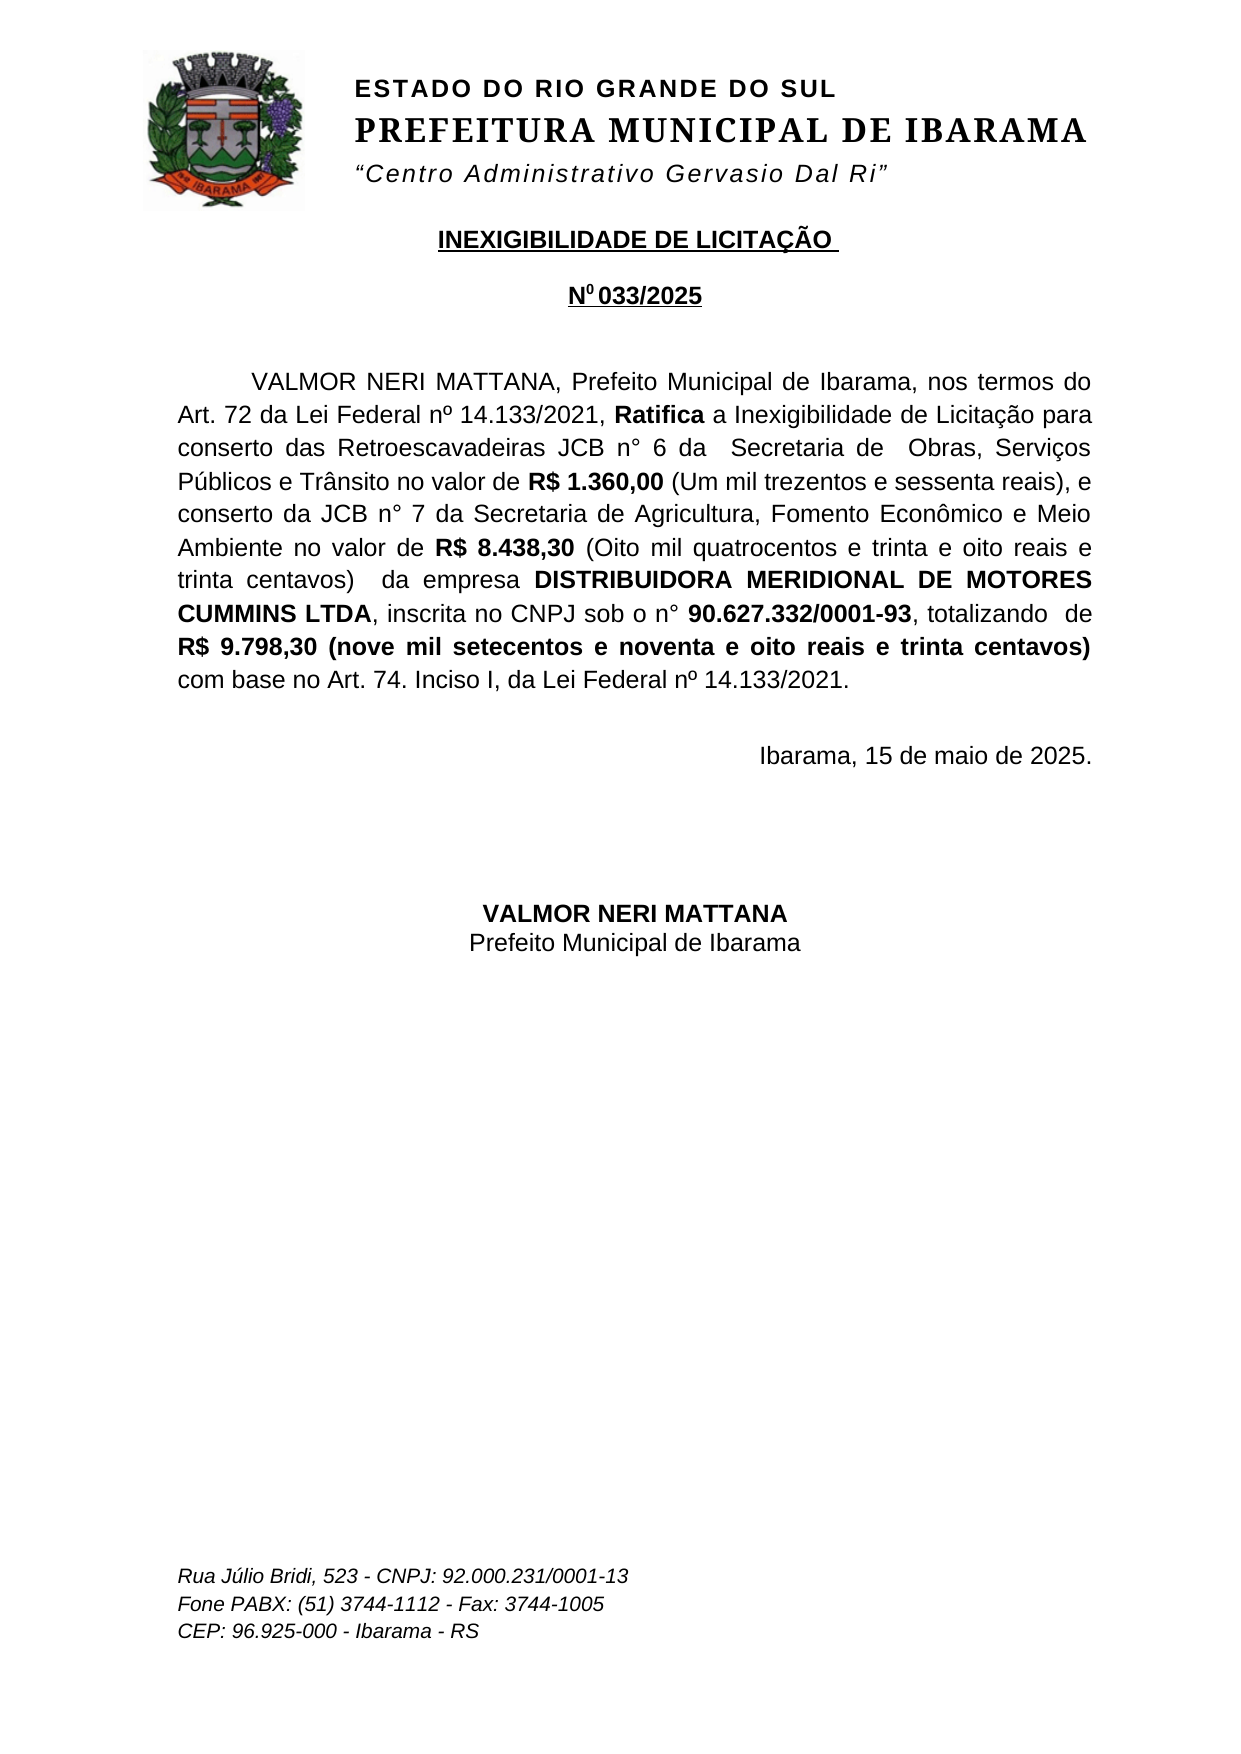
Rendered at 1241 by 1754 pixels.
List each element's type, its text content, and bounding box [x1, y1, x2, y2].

text Ibarama, 15 de maio de 2025. [177, 741, 1093, 769]
text VALMOR NERI MATTANA [177, 899, 1093, 928]
picture [142, 50, 306, 211]
text Prefeito Municipal de Ibarama [177, 928, 1093, 956]
text VALMOR NERI MATTANA, Prefeito Municipal de Ibarama, nos termos do Art. 72 da Lei Federal nº 14.133/2021, Ratifica a Inexigibilidade de Licitação para conserto das Retroescavadeiras JCB n° 6 da Secretaria de Obras, Serviços Públicos e Trânsito no valor de R$ 1.360,00 (Um mil trezentos e sessenta reais), e conserto da JCB n° 7 da Secretaria de Agricultura, Fomento Econômico e Meio Ambiente no valor de R$ 8.438,30 (Oito mil quatrocentos e trinta e oito reais e trinta centavos) da empresa DISTRIBUIDORA MERIDIONAL DE MOTORES CUMMINS LTDA, inscrita no CNPJ sob o n° 90.627.332/0001-93, totalizando de R$ 9.798,30 (nove mil setecentos e noventa e oito reais e trinta centavos) com base no Art. 74. Inciso I, da Lei Federal nº 14.133/2021. [177, 367, 1093, 693]
text N0 033/2025 [177, 281, 1093, 310]
text INEXIGIBILIDADE DE LICITAÇÃO [177, 226, 1093, 254]
